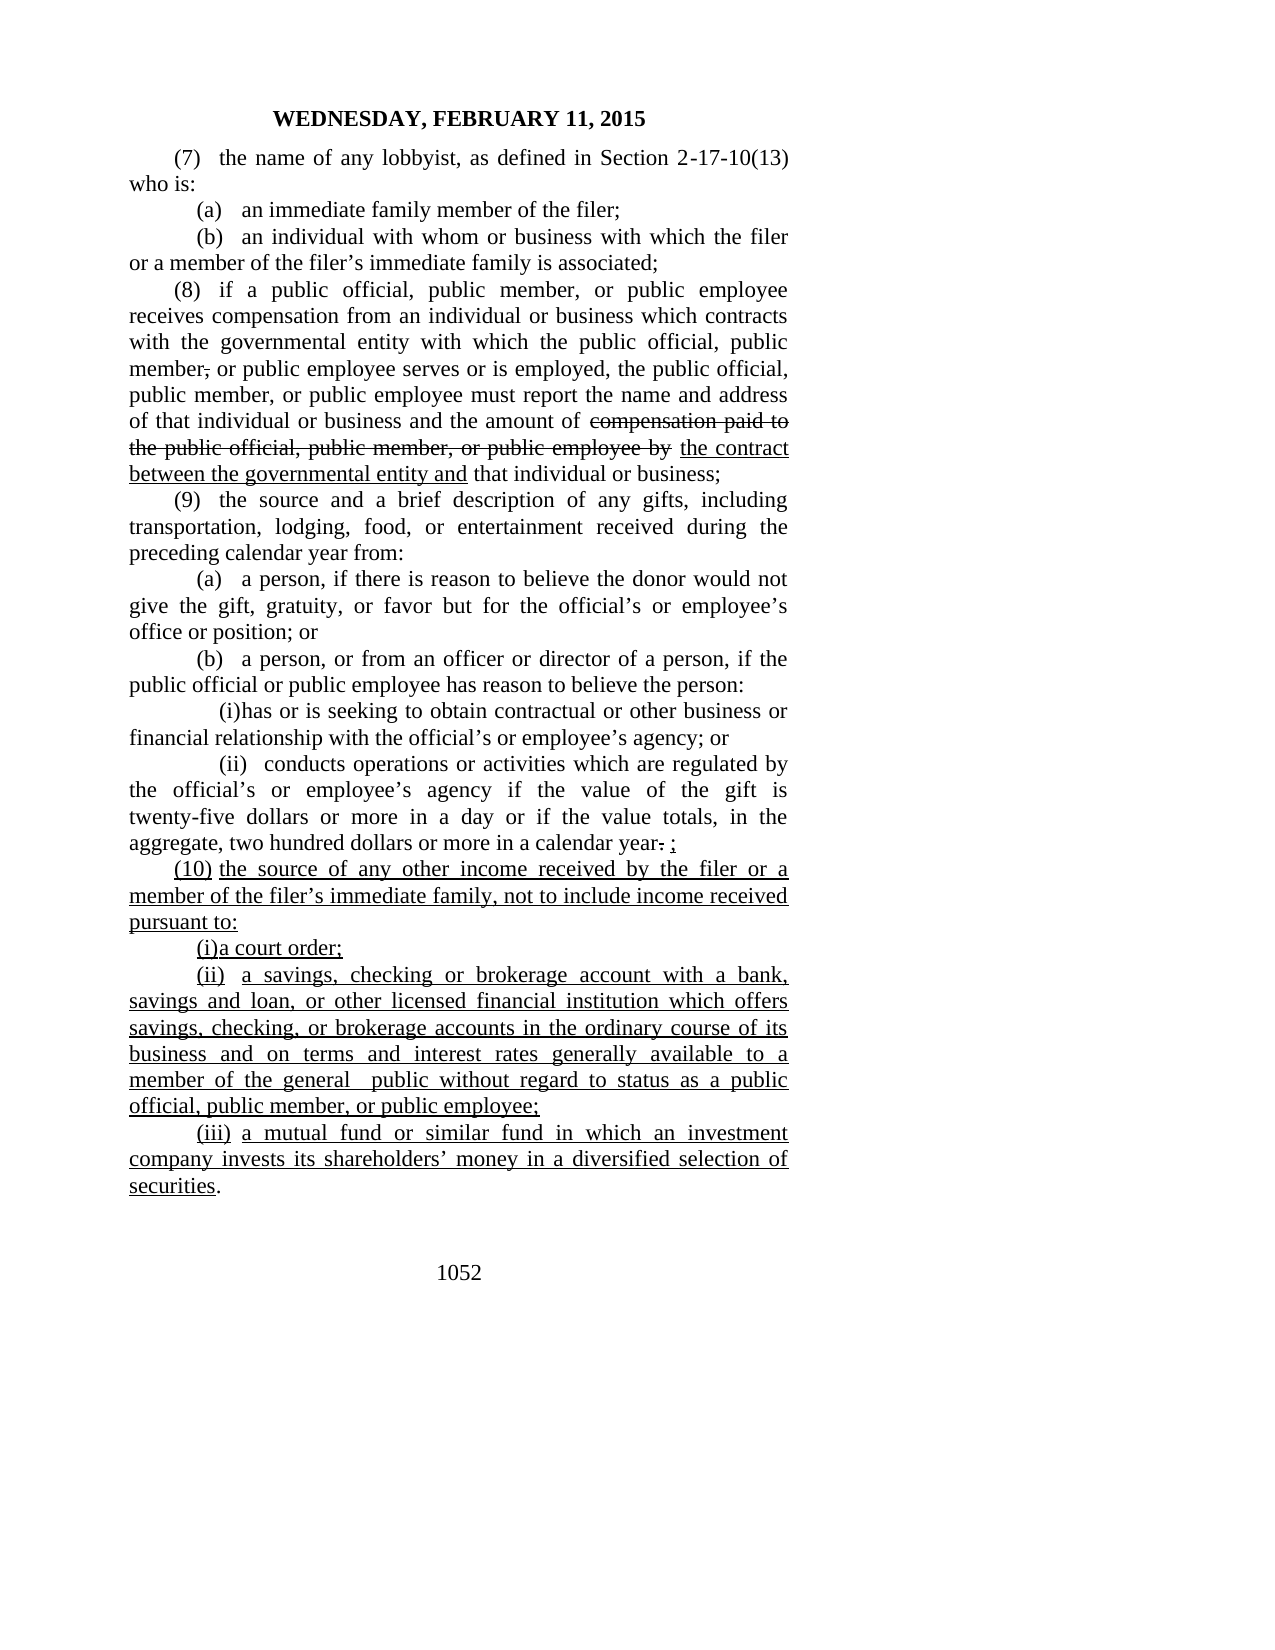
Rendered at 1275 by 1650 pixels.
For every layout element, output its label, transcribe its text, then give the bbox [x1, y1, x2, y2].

text (a) an immediate family member of the filer; [129, 197, 789, 223]
text (ii) conducts operations or activities which are regulated by the official’s or employee’s agency if the value of the gift is twenty-five dollars or more in a day or if the value totals, in the aggregate, two hundred dollars or more in a calendar year. ; [129, 750, 789, 855]
text (b) an individual with whom or business with which the filer or a member of the filer’s immediate family is associated; [129, 223, 789, 276]
text (b) a person, or from an officer or director of a person, if the public official or public employee has reason to believe the person: [129, 644, 789, 697]
text (iii) a mutual fund or similar fund in which an investment company invests its shareholders’ money in a diversified selection of securities. [129, 1119, 789, 1168]
text (10) the source of any other income received by the filer or a member of the filer’s immediate family, not to include income received pursuant to: [129, 906, 789, 934]
text (8) if a public official, public member, or public employee receives compensation from an individual or business which contracts with the governmental entity with which the public official, public member, or public employee serves or is employed, the public official, public member, or public employee must report the name and address of that individual or business and the amount of compensation paid to the public official, public member, or public employee by the contract between the governmental entity and that individual or business; [129, 276, 789, 486]
text (10) the source of any other income received by the filer or a member of the filer’s immediate family, not to include income received pursuant to: [129, 855, 789, 905]
text (a) a person, if there is reason to believe the donor would not give the gift, gratuity, or favor but for the official’s or employee’s office or position; or [129, 566, 789, 644]
text (ii) a savings, checking or brokerage account with a bank, savings and loan, or other licensed financial institution which offers savings, checking, or brokerage accounts in the ordinary course of its business and on terms and interest rates generally available to a member of the general public without regard to status as a public official, public member, or public employee; [129, 1011, 789, 1063]
text (i) a court order; [129, 934, 789, 961]
text (iii) a mutual fund or similar fund in which an investment company invests its shareholders’ money in a diversified selection of securities. [129, 1169, 789, 1198]
text (i) has or is seeking to obtain contractual or other business or financial relationship with the official’s or employee’s agency; or [129, 697, 789, 750]
text (9) the source and a brief description of any gifts, including transportation, lodging, food, or entertainment received during the preceding calendar year from: [129, 486, 789, 566]
text (7) the name of any lobbyist, as defined in Section 2-17-10(13) who is: [129, 144, 789, 197]
text (ii) a savings, checking or brokerage account with a bank, savings and loan, or other licensed financial institution which offers savings, checking, or brokerage accounts in the ordinary course of its business and on terms and interest rates generally available to a member of the general public without regard to status as a public official, public member, or public employee; [129, 961, 789, 1010]
